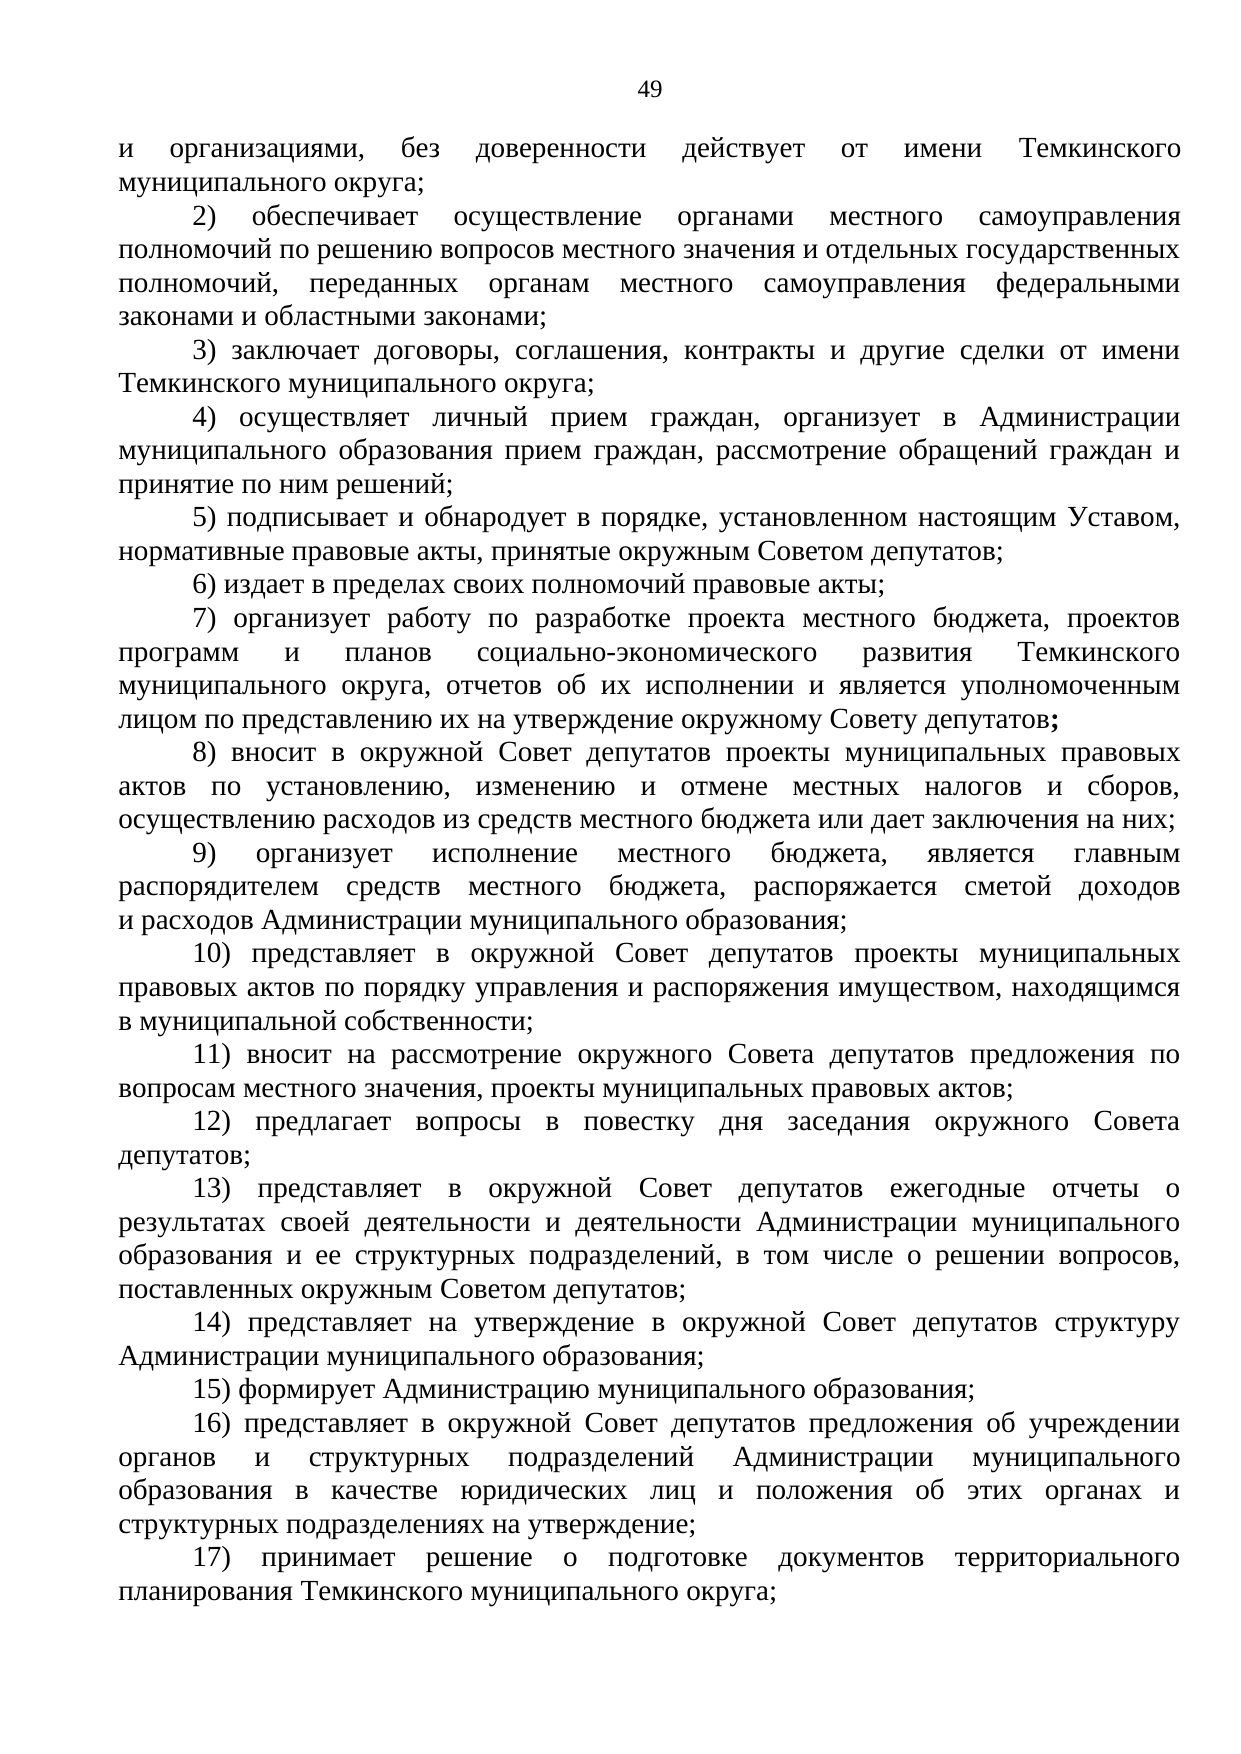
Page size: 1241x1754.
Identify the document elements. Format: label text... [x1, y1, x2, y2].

text 6) издает в пределах своих полномочий правовые акты; [118, 567, 1181, 600]
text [118, 131, 1181, 198]
text 2) обеспечивает осуществление органами местного самоуправления полномочий по решению вопросов местного значения и отдельных государственных полномочий, переданных органам местного самоуправления федеральными законами и областными законами; [118, 198, 1181, 332]
text 3) заключает договоры, соглашения, контракты и другие сделки от имени Темкинского муниципального округа; [118, 332, 1181, 399]
text 15) формирует Администрацию муниципального образования; [118, 1372, 1181, 1405]
text 10) представляет в окружной Совет депутатов проекты муниципальных правовых актов по порядку управления и распоряжения имуществом, находящимся в муниципальной собственности; [118, 936, 1181, 1036]
text 4) осуществляет личный прием граждан, организует в Администрации муниципального образования прием граждан, рассмотрение обращений граждан и принятие по ним решений; [118, 399, 1181, 499]
text 14) представляет на утверждение в окружной Совет депутатов структуру Администрации муниципального образования; [118, 1304, 1181, 1372]
text 9) организует исполнение местного бюджета, является главным распорядителем средств местного бюджета, распоряжается сметой доходов и расходов Администрации муниципального образования; [118, 835, 1181, 936]
text 11) вносит на рассмотрение окружного Совета депутатов предложения по вопросам местного значения, проекты муниципальных правовых актов; [118, 1036, 1181, 1103]
text 16) представляет в окружной Совет депутатов предложения об учреждении органов и структурных подразделений Администрации муниципального образования в качестве юридических лиц и положения об этих органах и структурных подразделениях на утверждение; [118, 1405, 1181, 1539]
text 13) представляет в окружной Совет депутатов ежегодные отчеты о результатах своей деятельности и деятельности Администрации муниципального образования и ее структурных подразделений, в том числе о решении вопросов, поставленных окружным Советом депутатов; [118, 1170, 1181, 1304]
text 17) принимает решение о подготовке документов территориального планирования Темкинского муниципального округа; [118, 1539, 1181, 1606]
text 8) вносит в окружной Совет депутатов проекты муниципальных правовых актов по установлению, изменению и отмене местных налогов и сборов, осуществлению расходов из средств местного бюджета или дает заключения на них; [118, 734, 1181, 835]
text 5) подписывает и обнародует в порядке, установленном настоящим Уставом, нормативные правовые акты, принятые окружным Советом депутатов; [118, 499, 1181, 567]
text 7) организует работу по разработке проекта местного бюджета, проектов программ и планов социально-экономического развития Темкинского муниципального округа, отчетов об их исполнении и является уполномоченным лицом по представлению их на утверждение окружному Совету депутатов; [118, 600, 1181, 734]
text 12) предлагает вопросы в повестку дня заседания окружного Совета депутатов; [118, 1103, 1181, 1170]
